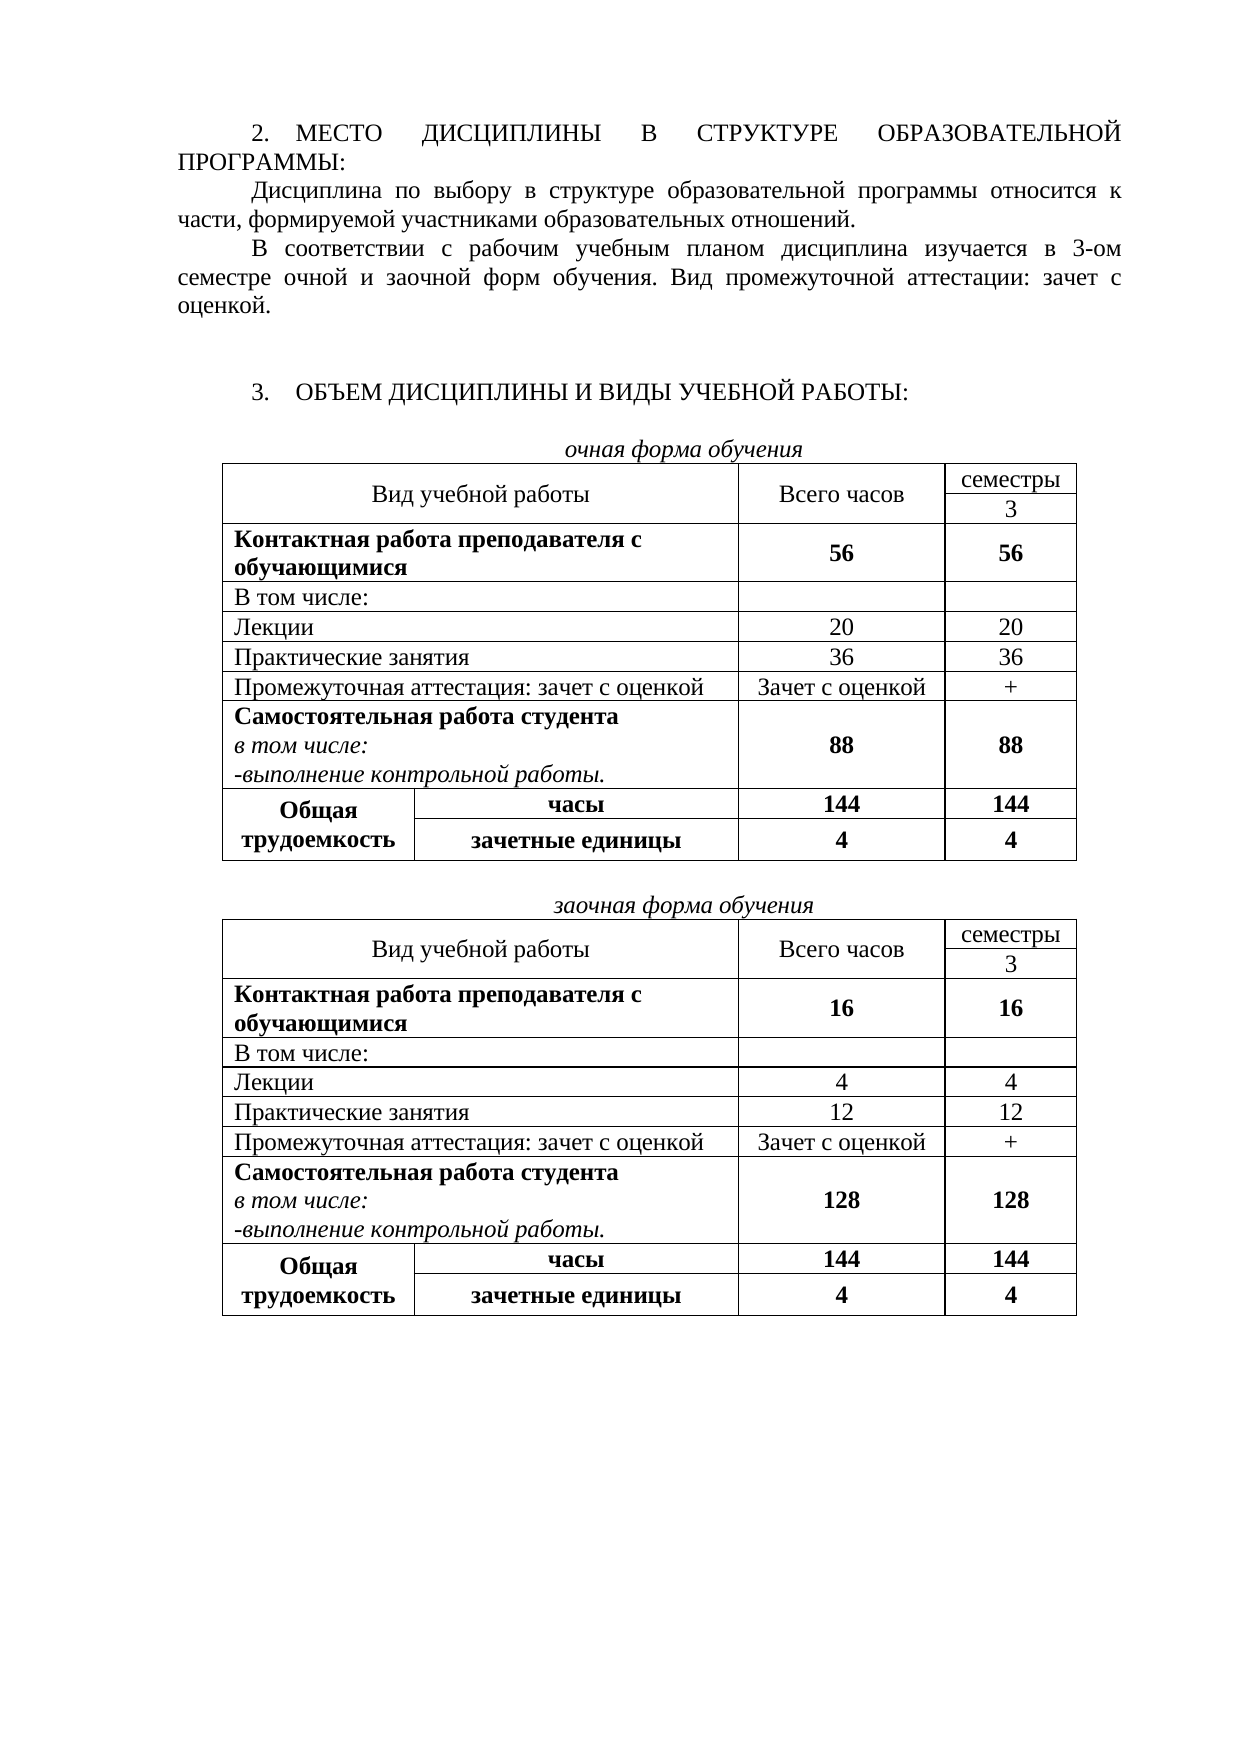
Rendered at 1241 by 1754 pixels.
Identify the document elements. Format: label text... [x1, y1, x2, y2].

table_cell 4 [739, 1274, 944, 1315]
table_header Всего часов [739, 464, 944, 523]
list Место дисциплины в структуре Образовательной Программы: [177, 118, 1122, 176]
table_cell Зачет с оценкой [739, 672, 944, 700]
table_cell Самостоятельная работа студента в том числе: -выполнение контрольной работы. [223, 1157, 738, 1243]
table_cell Контактная работа преподавателя с обучающимися [223, 524, 738, 581]
table_cell 12 [946, 1097, 1076, 1126]
table_cell 128 [739, 1157, 944, 1243]
table_cell 4 [946, 1068, 1076, 1096]
table_cell 3 [946, 494, 1076, 523]
table_cell 36 [739, 642, 944, 671]
text заочная форма обучения [182, 890, 1120, 918]
table_cell Лекции [223, 612, 738, 641]
table_cell часы [415, 1244, 738, 1273]
table_cell 144 [946, 1244, 1076, 1273]
table_cell 20 [739, 612, 944, 641]
table_cell В том числе: [223, 582, 738, 611]
table_cell 56 [946, 524, 1076, 581]
table_cell Зачет с оценкой [739, 1127, 944, 1156]
table_header Всего часов [739, 920, 944, 978]
table_cell 4 [739, 819, 944, 860]
table_cell 128 [946, 1157, 1076, 1243]
table_cell Общая трудоемкость [223, 1244, 414, 1315]
table_cell 4 [739, 1068, 944, 1096]
table_cell 144 [946, 789, 1076, 817]
table_cell 88 [739, 701, 944, 788]
table_cell часы [415, 789, 738, 817]
table_cell + [946, 1127, 1076, 1156]
table_cell Общая трудоемкость [223, 789, 414, 860]
text Дисциплина по выбору в структуре образовательной программы относится к части, формируемой участниками образовательных отношений. [177, 176, 1122, 233]
table_cell Самостоятельная работа студента в том числе: -выполнение контрольной работы. [223, 701, 738, 788]
table_cell [739, 582, 944, 611]
table_header Вид учебной работы [223, 464, 738, 523]
table_cell Лекции [223, 1068, 738, 1096]
table_cell 144 [739, 789, 944, 817]
text очная форма обучения [182, 434, 1120, 463]
table_cell Промежуточная аттестация: зачет с оценкой [223, 672, 738, 700]
table_cell 88 [946, 701, 1076, 788]
table_cell [739, 1038, 944, 1066]
list Объем дисциплины и виды учебной работы: [177, 377, 1122, 406]
table_cell Практические занятия [223, 1097, 738, 1126]
table_header семестры [946, 920, 1076, 948]
table_cell 56 [739, 524, 944, 581]
table_cell Контактная работа преподавателя с обучающимися [223, 979, 738, 1037]
table_cell 4 [946, 819, 1076, 860]
table_cell 144 [739, 1244, 944, 1273]
table_cell 12 [739, 1097, 944, 1126]
table_header семестры [946, 464, 1076, 493]
table_cell 4 [946, 1274, 1076, 1315]
table_cell [946, 1038, 1076, 1066]
table_cell [946, 582, 1076, 611]
table_cell 3 [946, 949, 1076, 978]
table_cell Практические занятия [223, 642, 738, 671]
table_cell зачетные единицы [415, 1274, 738, 1315]
table_cell зачетные единицы [415, 819, 738, 860]
table_cell + [946, 672, 1076, 700]
table_cell В том числе: [223, 1038, 738, 1066]
text В соответствии с рабочим учебным планом дисциплина изучается в 3-ом семестре очной и заочной форм обучения. Вид промежуточной аттестации: зачет с оценкой. [177, 233, 1122, 319]
table_cell 20 [946, 612, 1076, 641]
table_cell Промежуточная аттестация: зачет с оценкой [223, 1127, 738, 1156]
table_cell 16 [946, 979, 1076, 1037]
table_cell 36 [946, 642, 1076, 671]
table_cell 16 [739, 979, 944, 1037]
table_header Вид учебной работы [223, 920, 738, 978]
